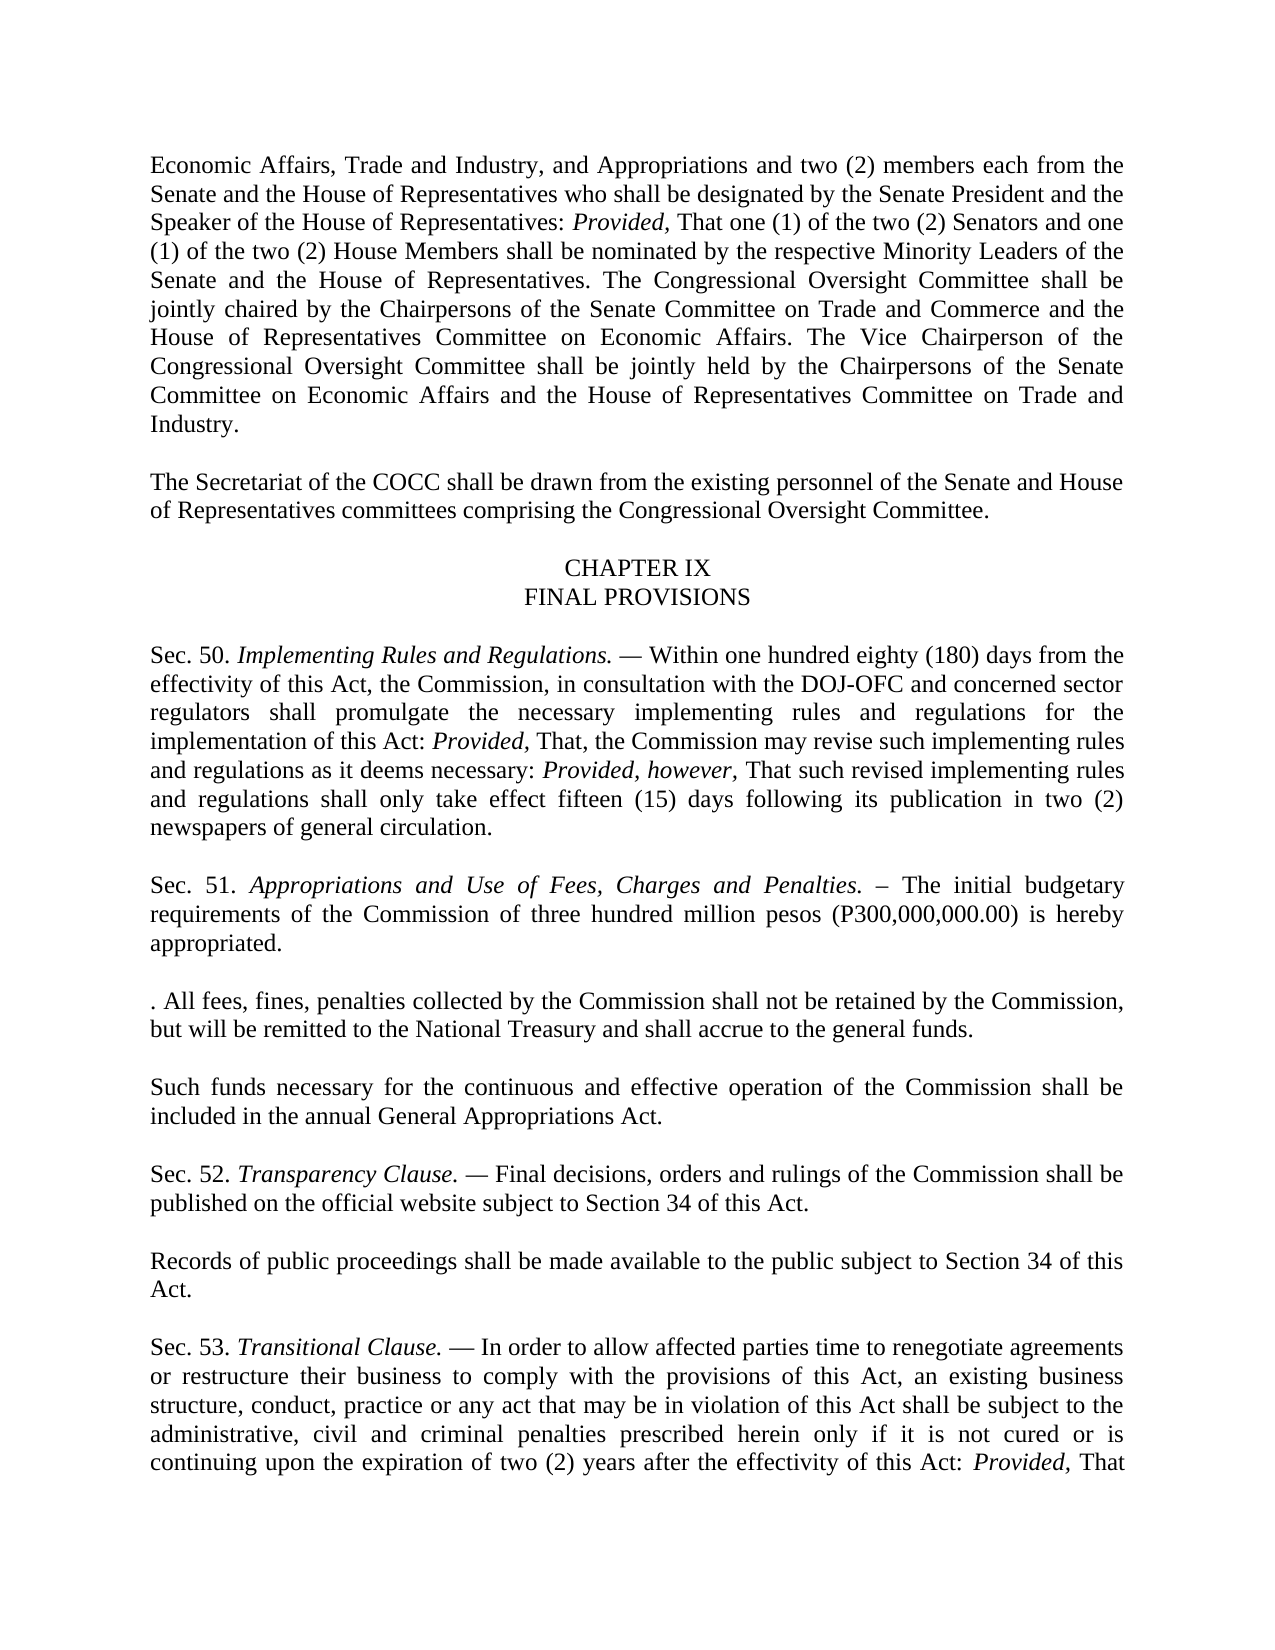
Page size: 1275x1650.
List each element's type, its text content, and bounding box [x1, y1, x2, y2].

text Such funds necessary for the continuous and effective operation of the Commission shall be included in the annual General Appropriations Act. [150, 1072, 1125, 1130]
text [150, 1332, 1125, 1476]
text Records of public proceedings shall be made available to the public subject to Section 34 of this Act. [150, 1246, 1125, 1303]
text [150, 150, 1125, 437]
text CHAPTER IX FINAL PROVISIONS [150, 553, 1125, 611]
text The Secretariat of the COCC shall be drawn from the existing personnel of the Senate and House of Representatives committees comprising the Congressional Oversight Committee. [150, 467, 1125, 524]
text Sec. 50. Implementing Rules and Regulations. — Within one hundred eighty (180) days from the effectivity of this Act, the Commission, in consultation with the DOJ-OFC and concerned sector regulators shall promulgate the necessary implementing rules and regulations for the implementation of this Act: Provided, That, the Commission may revise such implementing rules and regulations as it deems necessary: Provided, however, That such revised implementing rules and regulations shall only take effect fifteen (15) days following its publication in two (2) newspapers of general circulation. [150, 640, 1125, 841]
text Sec. 52. Transparency Clause. — Final decisions, orders and rulings of the Commission shall be published on the official website subject to Section 34 of this Act. [150, 1159, 1125, 1217]
text . All fees, fines, penalties collected by the Commission shall not be retained by the Commission, but will be remitted to the National Treasury and shall accrue to the general funds. [150, 986, 1125, 1043]
text Sec. 51. Appropriations and Use of Fees, Charges and Penalties. – The initial budgetary requirements of the Commission of three hundred million pesos (P300,000,000.00) is hereby appropriated. [150, 870, 1125, 957]
